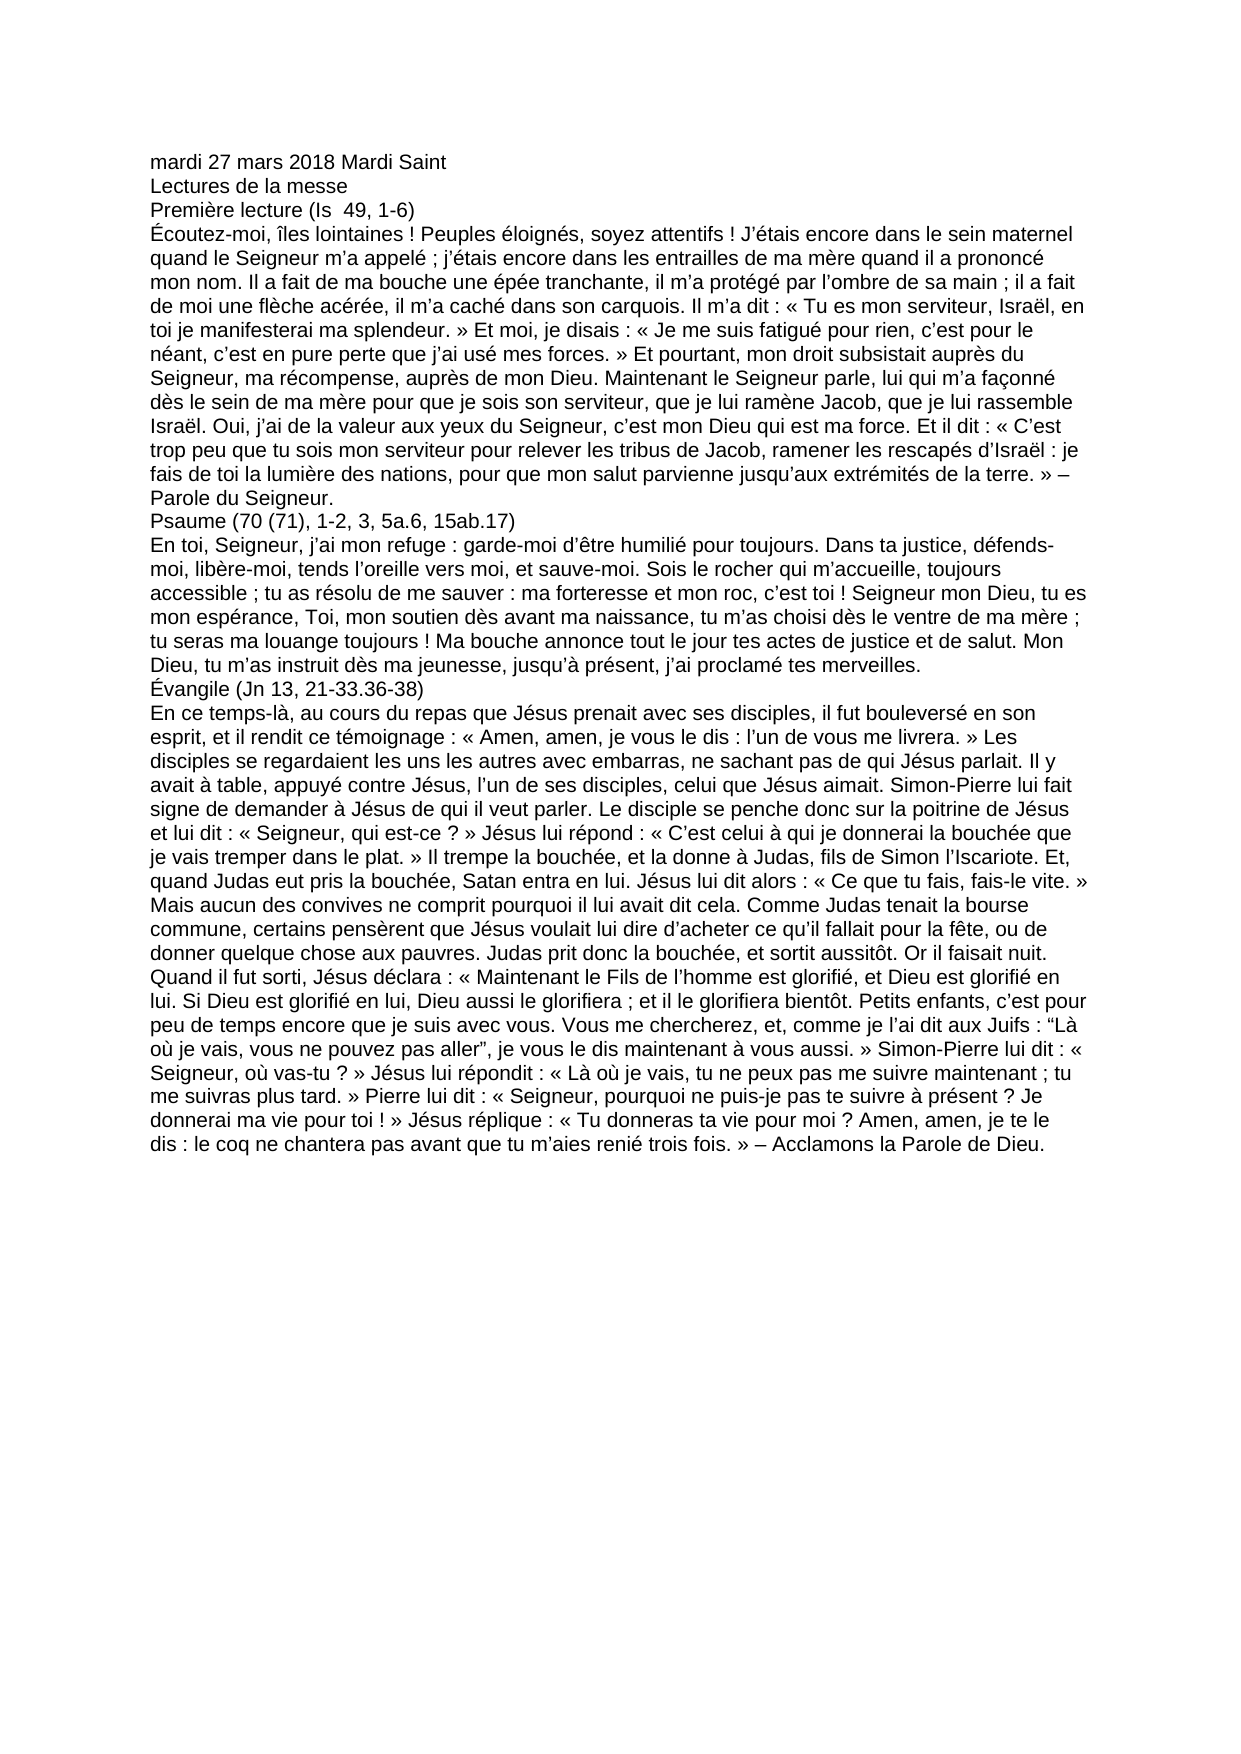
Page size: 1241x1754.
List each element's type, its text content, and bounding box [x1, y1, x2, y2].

text Écoutez-moi, îles lointaines ! Peuples éloignés, soyez attentifs ! J’étais encore dans le sein maternel quand le Seigneur m’a appelé ; j’étais encore dans les entrailles de ma mère quand il a prononcé mon nom. Il a fait de ma bouche une épée tranchante, il m’a protégé par l’ombre de sa main ; il a fait de moi une flèche acérée, il m’a caché dans son carquois. Il m’a dit : « Tu es mon serviteur, Israël, en toi je manifesterai ma splendeur. » Et moi, je disais : « Je me suis fatigué pour rien, c’est pour le néant, c’est en pure perte que j’ai usé mes forces. » Et pourtant, mon droit subsistait auprès du Seigneur, ma récompense, auprès de mon Dieu. Maintenant le Seigneur parle, lui qui m’a façonné dès le sein de ma mère pour que je sois son serviteur, que je lui ramène Jacob, que je lui rassemble Israël. Oui, j’ai de la valeur aux yeux du Seigneur, c’est mon Dieu qui est ma force. Et il dit : « C’est trop peu que tu sois mon serviteur pour relever les tribus de Jacob, ramener les rescapés d’Israël : je fais de toi la lumière des nations, pour que mon salut parvienne jusqu’aux extrémités de la terre. » – Parole du Seigneur. [150, 222, 1090, 509]
text En ce temps-là, au cours du repas que Jésus prenait avec ses disciples, il fut bouleversé en son esprit, et il rendit ce témoignage : « Amen, amen, je vous le dis : l’un de vous me livrera. » Les disciples se regardaient les uns les autres avec embarras, ne sachant pas de qui Jésus parlait. Il y avait à table, appuyé contre Jésus, l’un de ses disciples, celui que Jésus aimait. Simon-Pierre lui fait signe de demander à Jésus de qui il veut parler. Le disciple se penche donc sur la poitrine de Jésus et lui dit : « Seigneur, qui est-ce ? » Jésus lui répond : « C’est celui à qui je donnerai la bouchée que je vais tremper dans le plat. » Il trempe la bouchée, et la donne à Judas, fils de Simon l’Iscariote. Et, quand Judas eut pris la bouchée, Satan entra en lui. Jésus lui dit alors : « Ce que tu fais, fais-le vite. » Mais aucun des convives ne comprit pourquoi il lui avait dit cela. Comme Judas tenait la bourse commune, certains pensèrent que Jésus voulait lui dire d’acheter ce qu’il fallait pour la fête, ou de donner quelque chose aux pauvres. Judas prit donc la bouchée, et sortit aussitôt. Or il faisait nuit. Quand il fut sorti, Jésus déclara : « Maintenant le Fils de l’homme est glorifié, et Dieu est glorifié en lui. Si Dieu est glorifié en lui, Dieu aussi le glorifiera ; et il le glorifiera bientôt. Petits enfants, c’est pour peu de temps encore que je suis avec vous. Vous me chercherez, et, comme je l’ai dit aux Juifs : “Là où je vais, vous ne pouvez pas aller”, je vous le dis maintenant à vous aussi. » Simon-Pierre lui dit : « Seigneur, où vas-tu ? » Jésus lui répondit : « Là où je vais, tu ne peux pas me suivre maintenant ; tu me suivras plus tard. » Pierre lui dit : « Seigneur, pourquoi ne puis-je pas te suivre à présent ? Je donnerai ma vie pour toi ! » Jésus réplique : « Tu donneras ta vie pour moi ? Amen, amen, je te le dis : le coq ne chantera pas avant que tu m’aies renié trois fois. » – Acclamons la Parole de Dieu. [150, 701, 1090, 1156]
text En toi, Seigneur, j’ai mon refuge : garde-moi d’être humilié pour toujours. Dans ta justice, défends-moi, libère-moi, tends l’oreille vers moi, et sauve-moi. Sois le rocher qui m’accueille, toujours accessible ; tu as résolu de me sauver : ma forteresse et mon roc, c’est toi ! Seigneur mon Dieu, tu es mon espérance, Toi, mon soutien dès avant ma naissance, tu m’as choisi dès le ventre de ma mère ; tu seras ma louange toujours ! Ma bouche annonce tout le jour tes actes de justice et de salut. Mon Dieu, tu m’as instruit dès ma jeunesse, jusqu’à présent, j’ai proclamé tes merveilles. [150, 533, 1090, 677]
